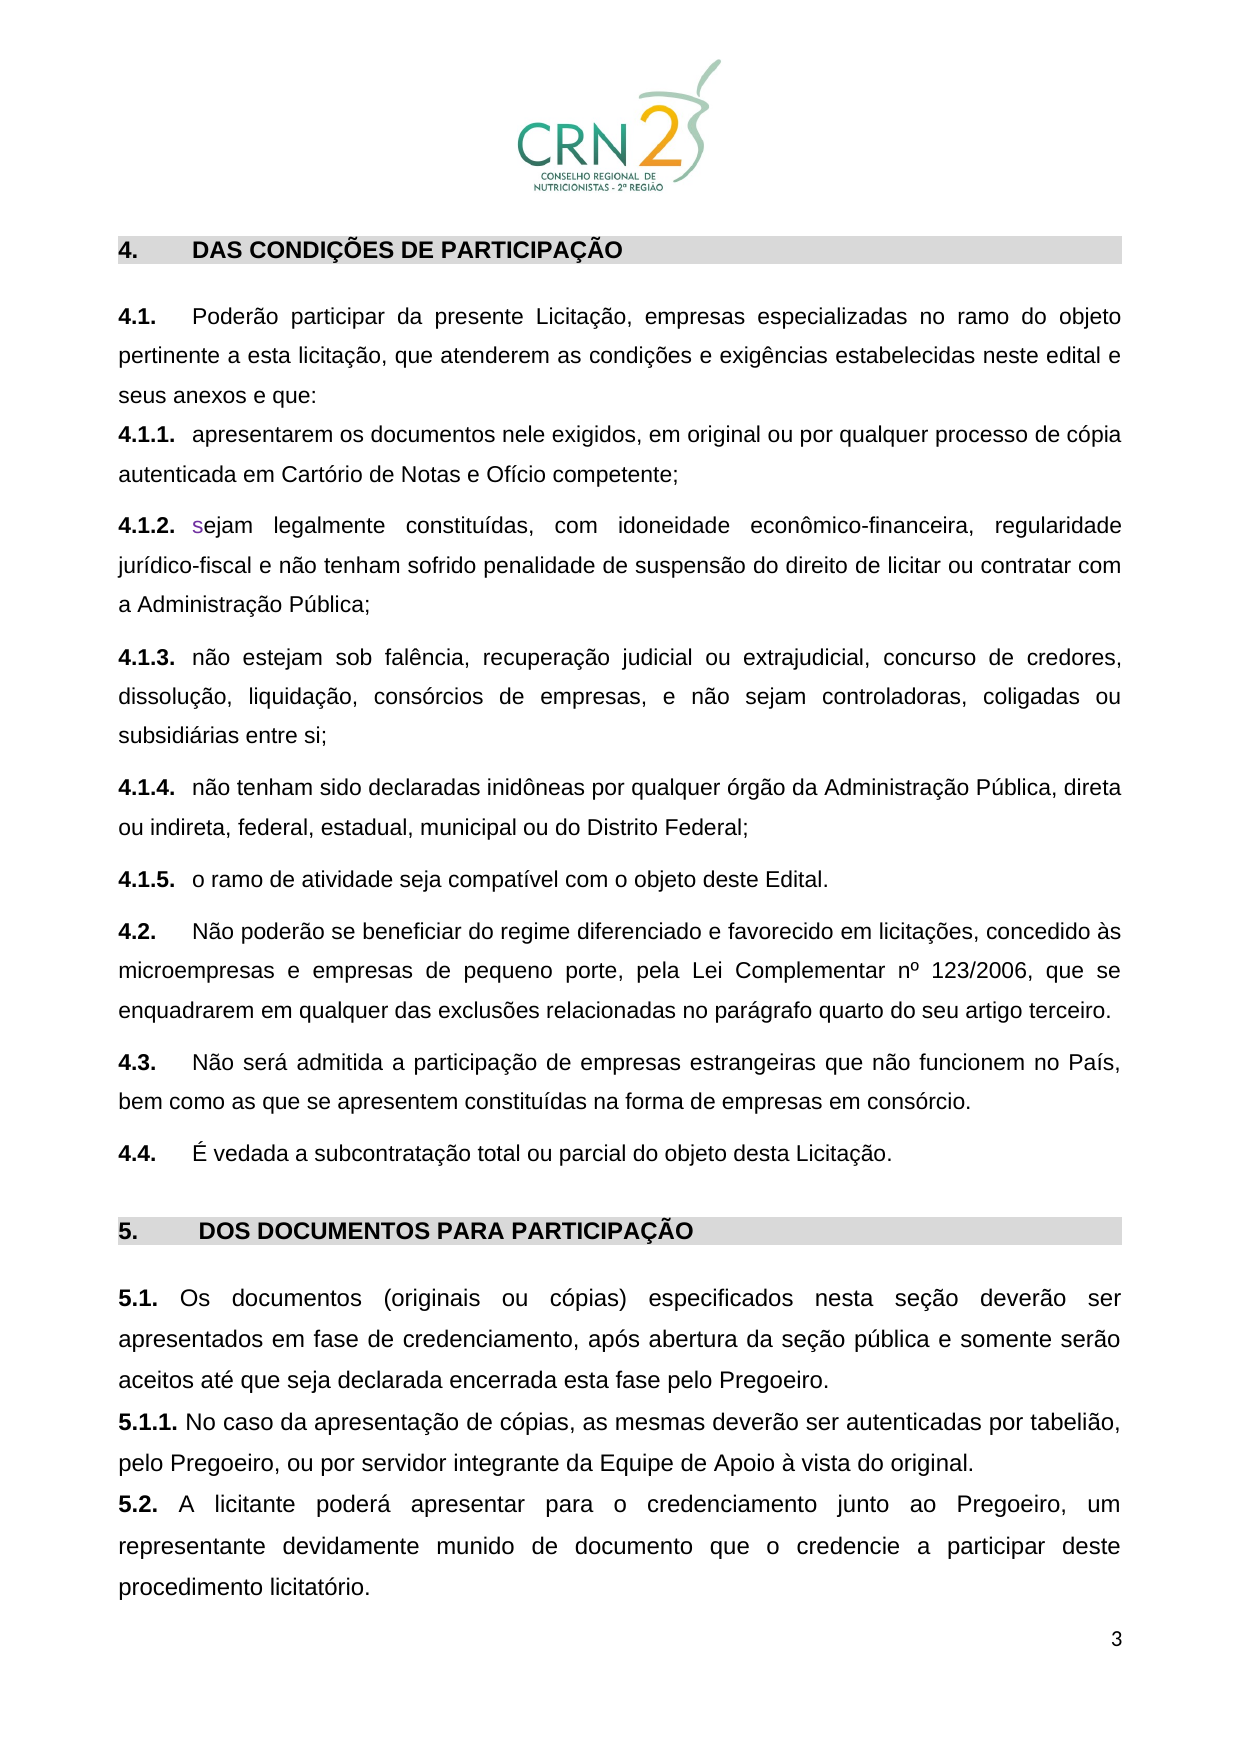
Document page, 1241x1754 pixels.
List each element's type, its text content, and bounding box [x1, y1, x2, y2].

text 4.2. Não poderão se beneficiar do regime diferenciado e favorecido em licitações, concedido às microempresas e empresas de pequeno porte, pela Lei Complementar nº 123/2006, que se enquadrarem em qualquer das exclusões relacionadas no parágrafo quarto do seu artigo terceiro. [118, 918, 1122, 1023]
text 5.2. A licitante poderá apresentar para o credenciamento junto ao Pregoeiro, um representante devidamente munido de documento que o credencie a participar deste procedimento licitatório. [118, 1490, 1122, 1601]
text 4.4. É vedada a subcontratação total ou parcial do objeto desta Licitação. [118, 1140, 1122, 1167]
text 5.1.1. No caso da apresentação de cópias, as mesmas deverão ser autenticadas por tabelião, pelo Pregoeiro, ou por servidor integrante da Equipe de Apoio à vista do original. [118, 1408, 1122, 1477]
text 4.1.1. apresentarem os documentos nele exigidos, em original ou por qualquer processo de cópia autenticada em Cartório de Notas e Ofício competente; [118, 421, 1122, 487]
text 4.1.2. sejam legalmente constituídas, com idoneidade econômico-financeira, regularidade jurídico-fiscal e não tenham sofrido penalidade de suspensão do direito de licitar ou contratar com a Administração Pública; [118, 512, 1122, 618]
text 5.1. Os documentos (originais ou cópias) especificados nesta seção deverão ser apresentados em fase de credenciamento, após abertura da seção pública e somente serão aceitos até que seja declarada encerrada esta fase pelo Pregoeiro. [118, 1283, 1122, 1394]
text 4.1.3. não estejam sob falência, recuperação judicial ou extrajudicial, concurso de credores, dissolução, liquidação, consórcios de empresas, e não sejam controladoras, coligadas ou subsidiárias entre si; [118, 643, 1122, 749]
text 4.3. Não será admitida a participação de empresas estrangeiras que não funcionem no País, bem como as que se apresentem constituídas na forma de empresas em consórcio. [118, 1049, 1122, 1114]
text 4.1. Poderão participar da presente Licitação, empresas especializadas no ramo do objeto pertinente a esta licitação, que atenderem as condições e exigências estabelecidas neste edital e seus anexos e que: [118, 303, 1122, 408]
text 5. DOS DOCUMENTOS PARA PARTICIPAÇÃO [118, 1217, 1122, 1245]
text 4. DAS CONDIÇÕES DE PARTICIPAÇÃO [118, 236, 1122, 264]
picture [517, 59, 724, 194]
text 4.1.4. não tenham sido declaradas inidôneas por qualquer órgão da Administração Pública, direta ou indireta, federal, estadual, municipal ou do Distrito Federal; [118, 774, 1122, 840]
text 4.1.5. o ramo de atividade seja compatível com o objeto deste Edital. [118, 866, 1122, 892]
